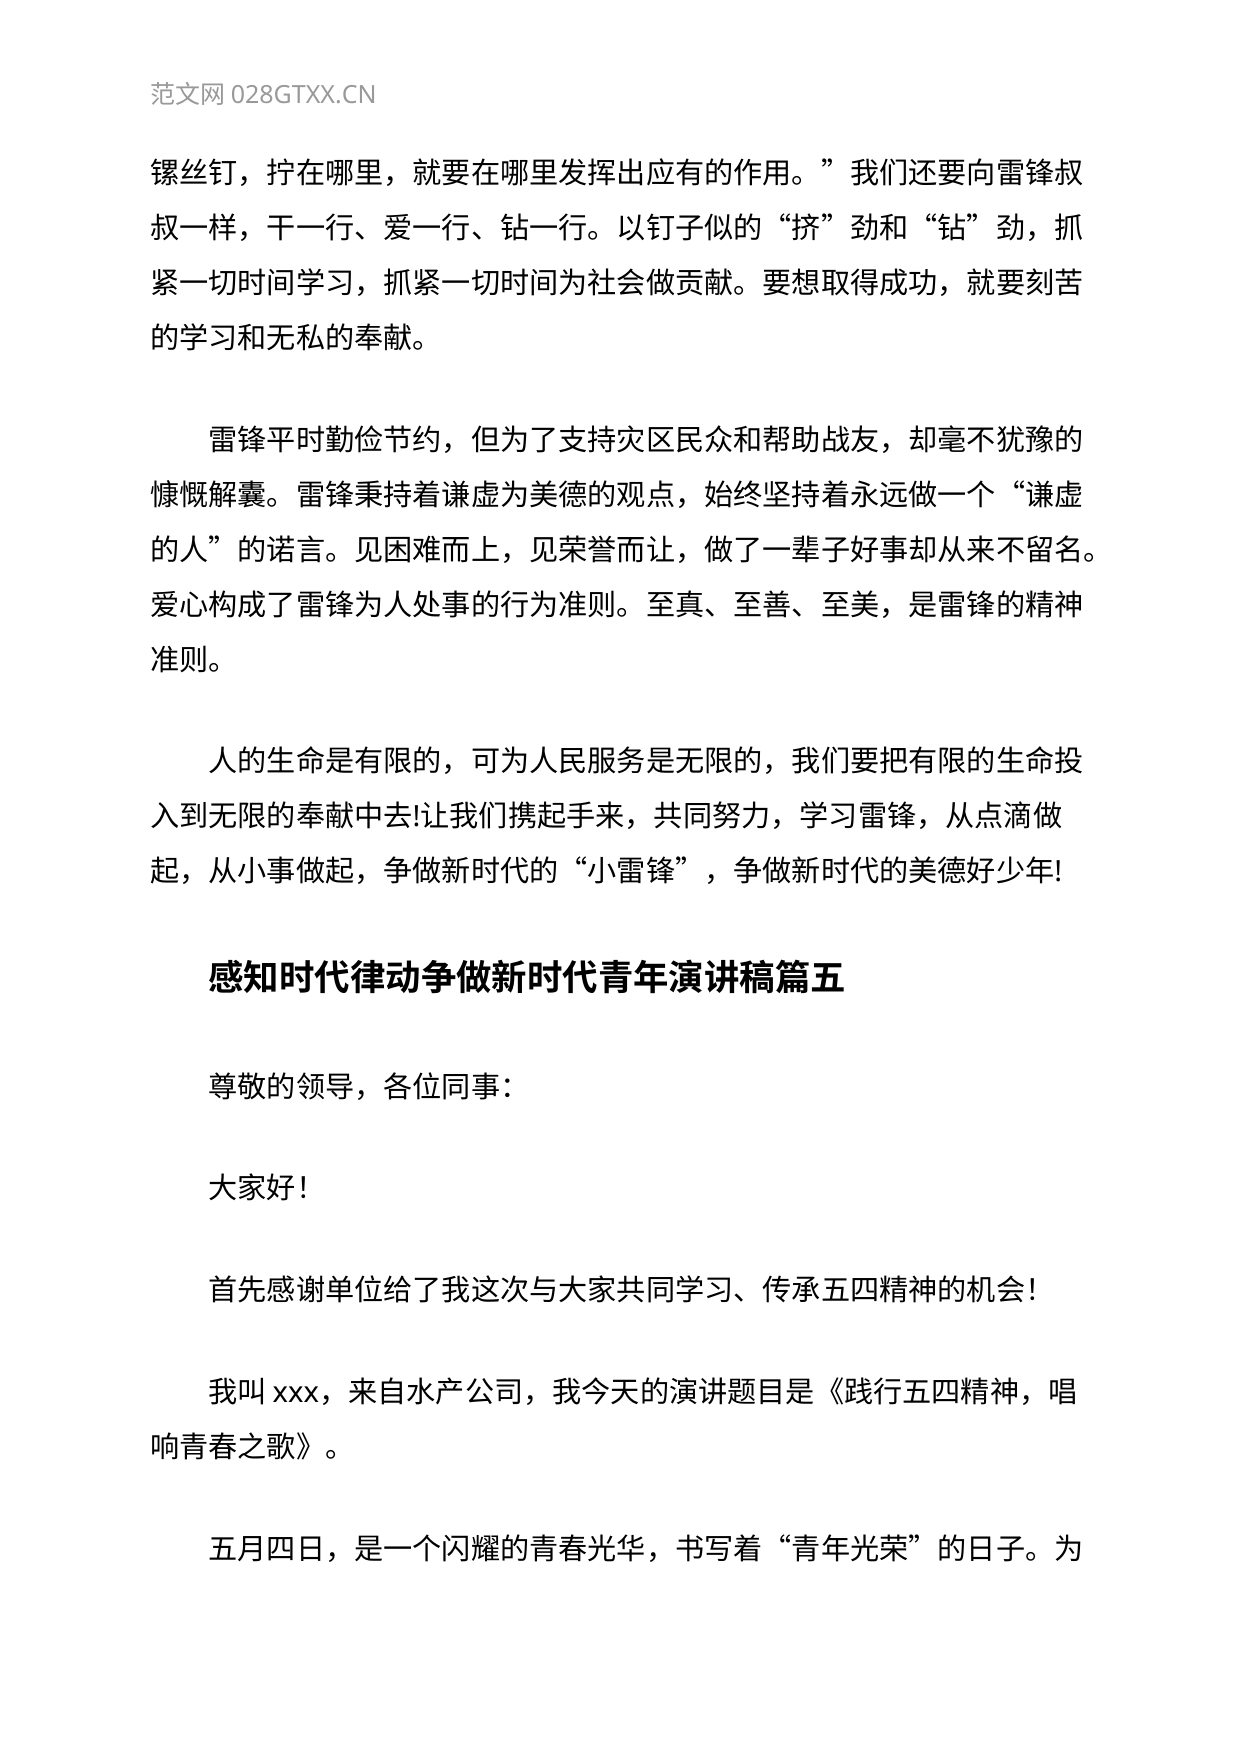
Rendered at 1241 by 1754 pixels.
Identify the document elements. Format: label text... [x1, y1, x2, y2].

text 感知时代律动争做新时代青年演讲稿篇五 [150, 950, 1090, 1001]
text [150, 150, 1090, 357]
text 大家好！ [150, 1165, 1090, 1207]
text 人的生命是有限的，可为人民服务是无限的，我们要把有限的生命投入到无限的奉献中去!让我们携起手来，共同努力，学习雷锋，从点滴做起，从小事做起，争做新时代的“小雷锋”，争做新时代的美德好少年! [150, 738, 1090, 890]
text 我叫xxx，来自水产公司，我今天的演讲题目是《践行五四精神，唱响青春之歌》。 [150, 1368, 1090, 1466]
text 首先感谢单位给了我这次与大家共同学习、传承五四精神的机会！ [150, 1267, 1090, 1309]
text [150, 1525, 1090, 1567]
text 尊敬的领导，各位同事： [150, 1063, 1090, 1105]
text 雷锋平时勤俭节约，但为了支持灾区民众和帮助战友，却毫不犹豫的慷慨解囊。雷锋秉持着谦虚为美德的观点，始终坚持着永远做一个“谦虚的人”的诺言。见困难而上，见荣誉而让，做了一辈子好事却从来不留名。爱心构成了雷锋为人处事的行为准则。至真、至善、至美，是雷锋的精神准则。 [150, 416, 1090, 678]
